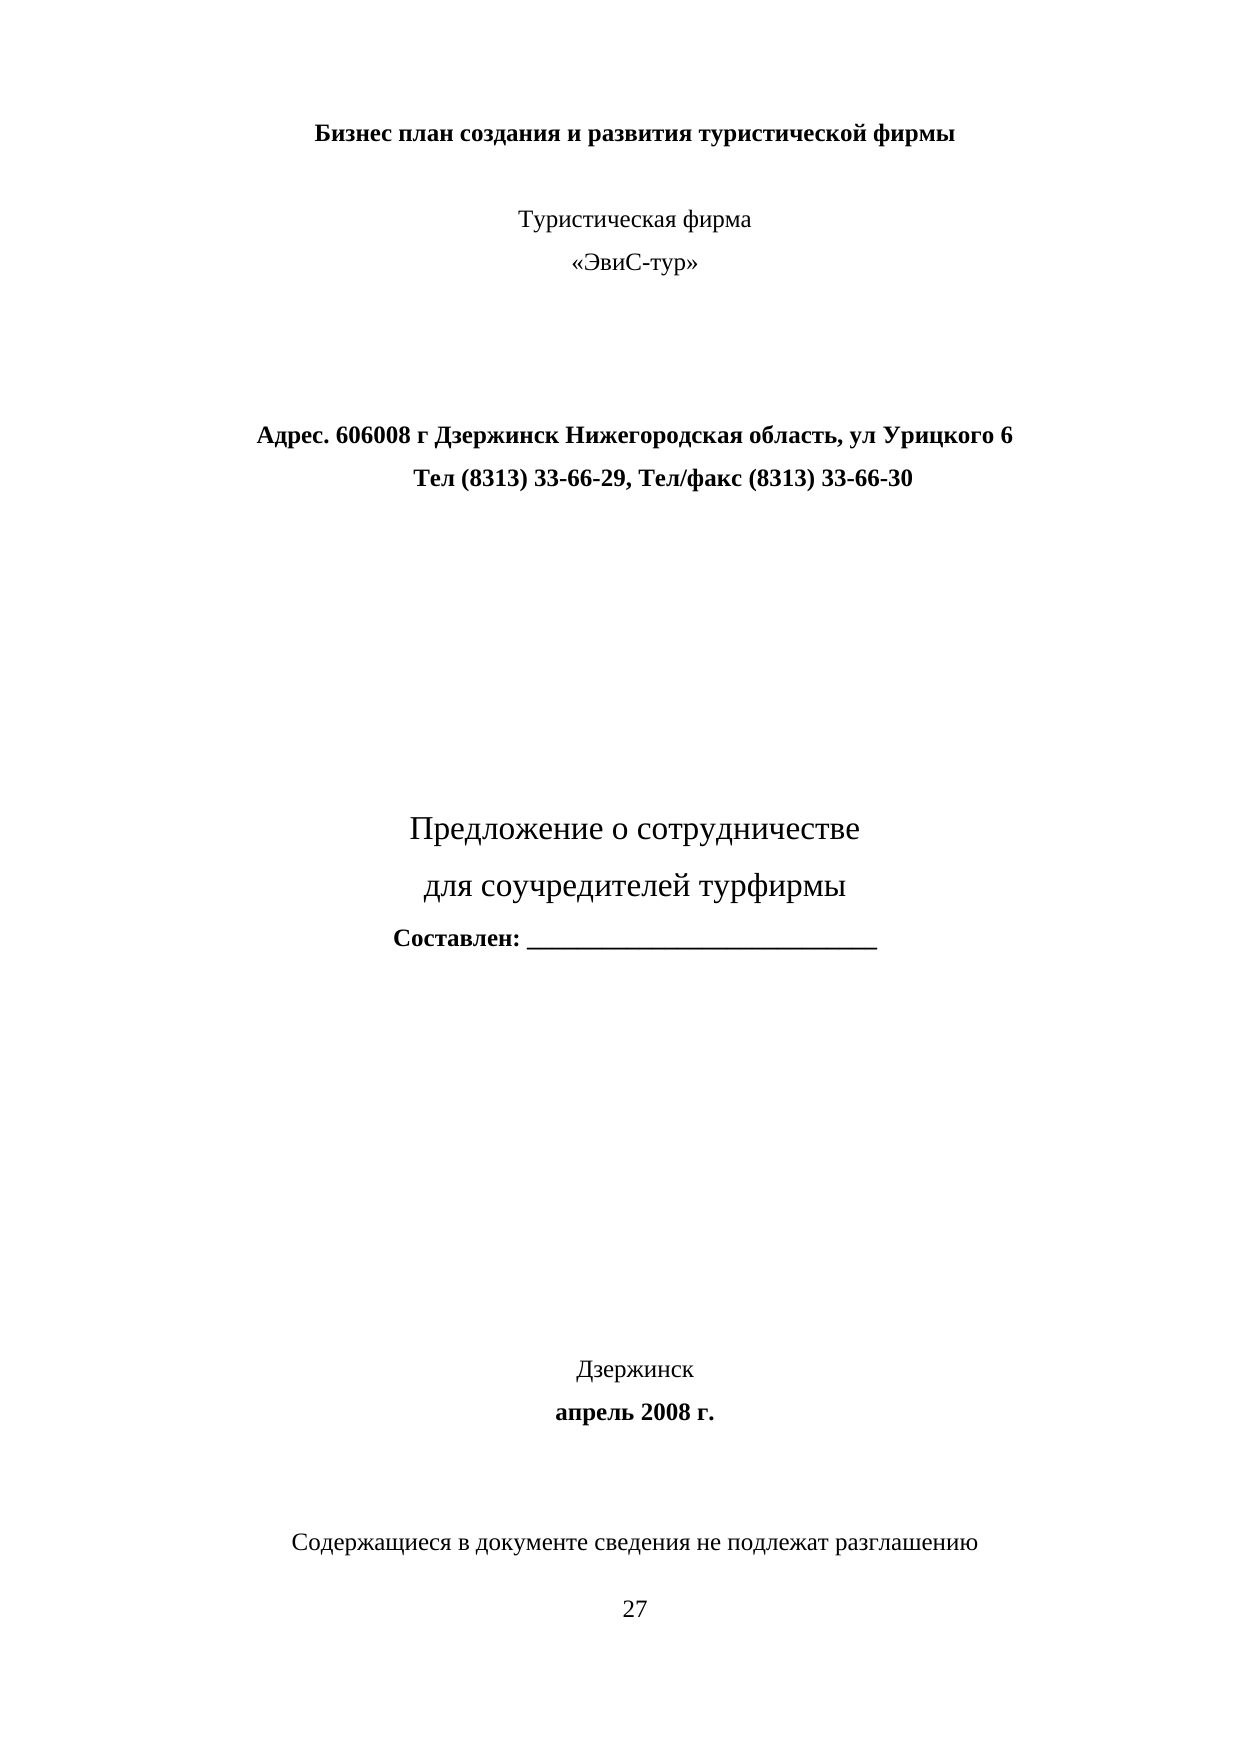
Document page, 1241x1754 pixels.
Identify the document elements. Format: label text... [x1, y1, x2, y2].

text Составлен: ____________________________ [118, 923, 1152, 952]
text Адрес. Дзержинск Нижегородская область, ул Урицкого 6 [118, 420, 1152, 449]
title Тел (8313) 33-66-29, Тел/факс (8313) 33-66-30 [118, 463, 1152, 492]
text Содержащиеся в документе сведения не подлежат разглашению [118, 1527, 1152, 1556]
text для соучредителей турфирмы [118, 866, 1152, 904]
text апрель . [118, 1397, 1152, 1426]
text Дзержинск [118, 1354, 1152, 1383]
text Туристическая фирма [118, 204, 1152, 233]
text «ЭвиС-тур» [118, 247, 1152, 276]
text Предложение о сотрудничестве [118, 808, 1152, 846]
text Бизнес план создания и развития туристической фирмы [118, 118, 1152, 147]
